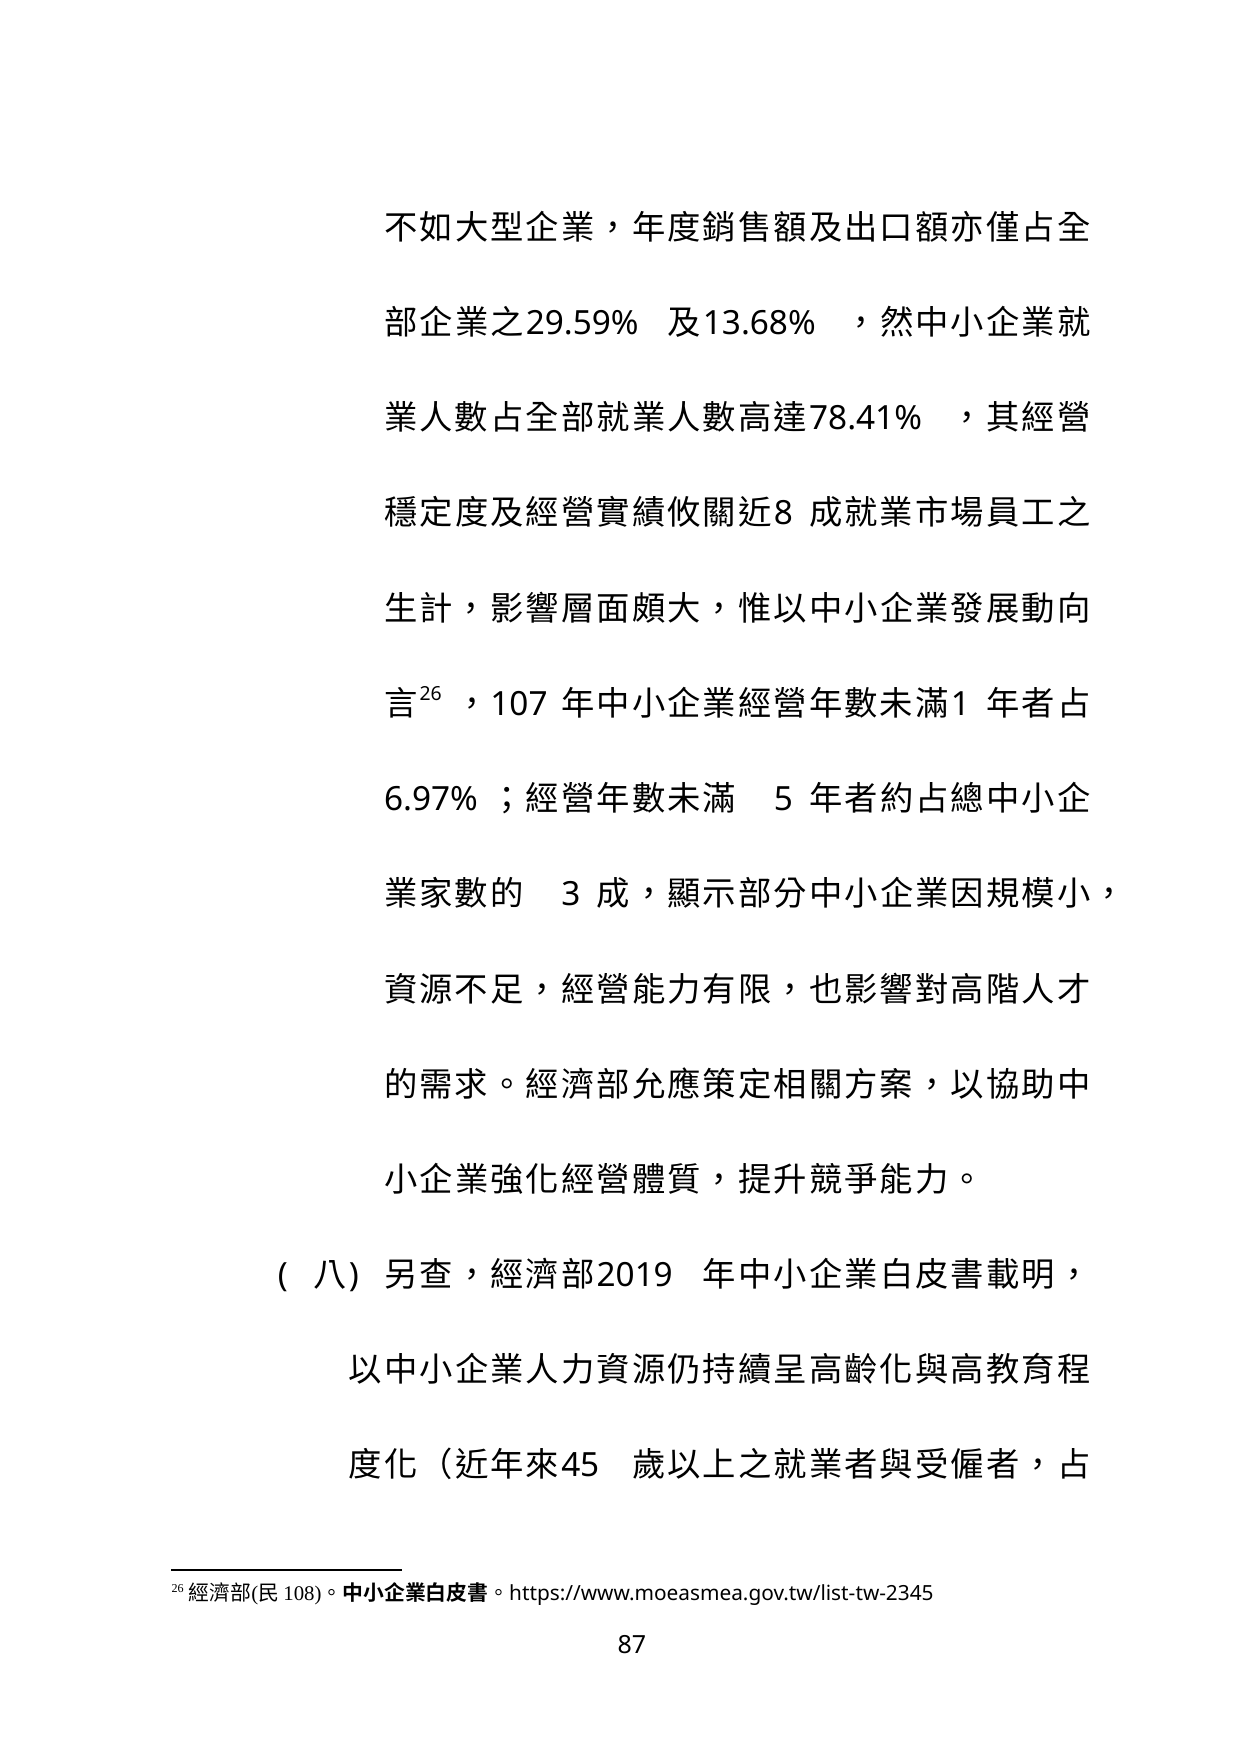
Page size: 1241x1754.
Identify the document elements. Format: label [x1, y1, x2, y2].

subtitle [291, 177, 1092, 1224]
subtitle [244, 1224, 1092, 1510]
